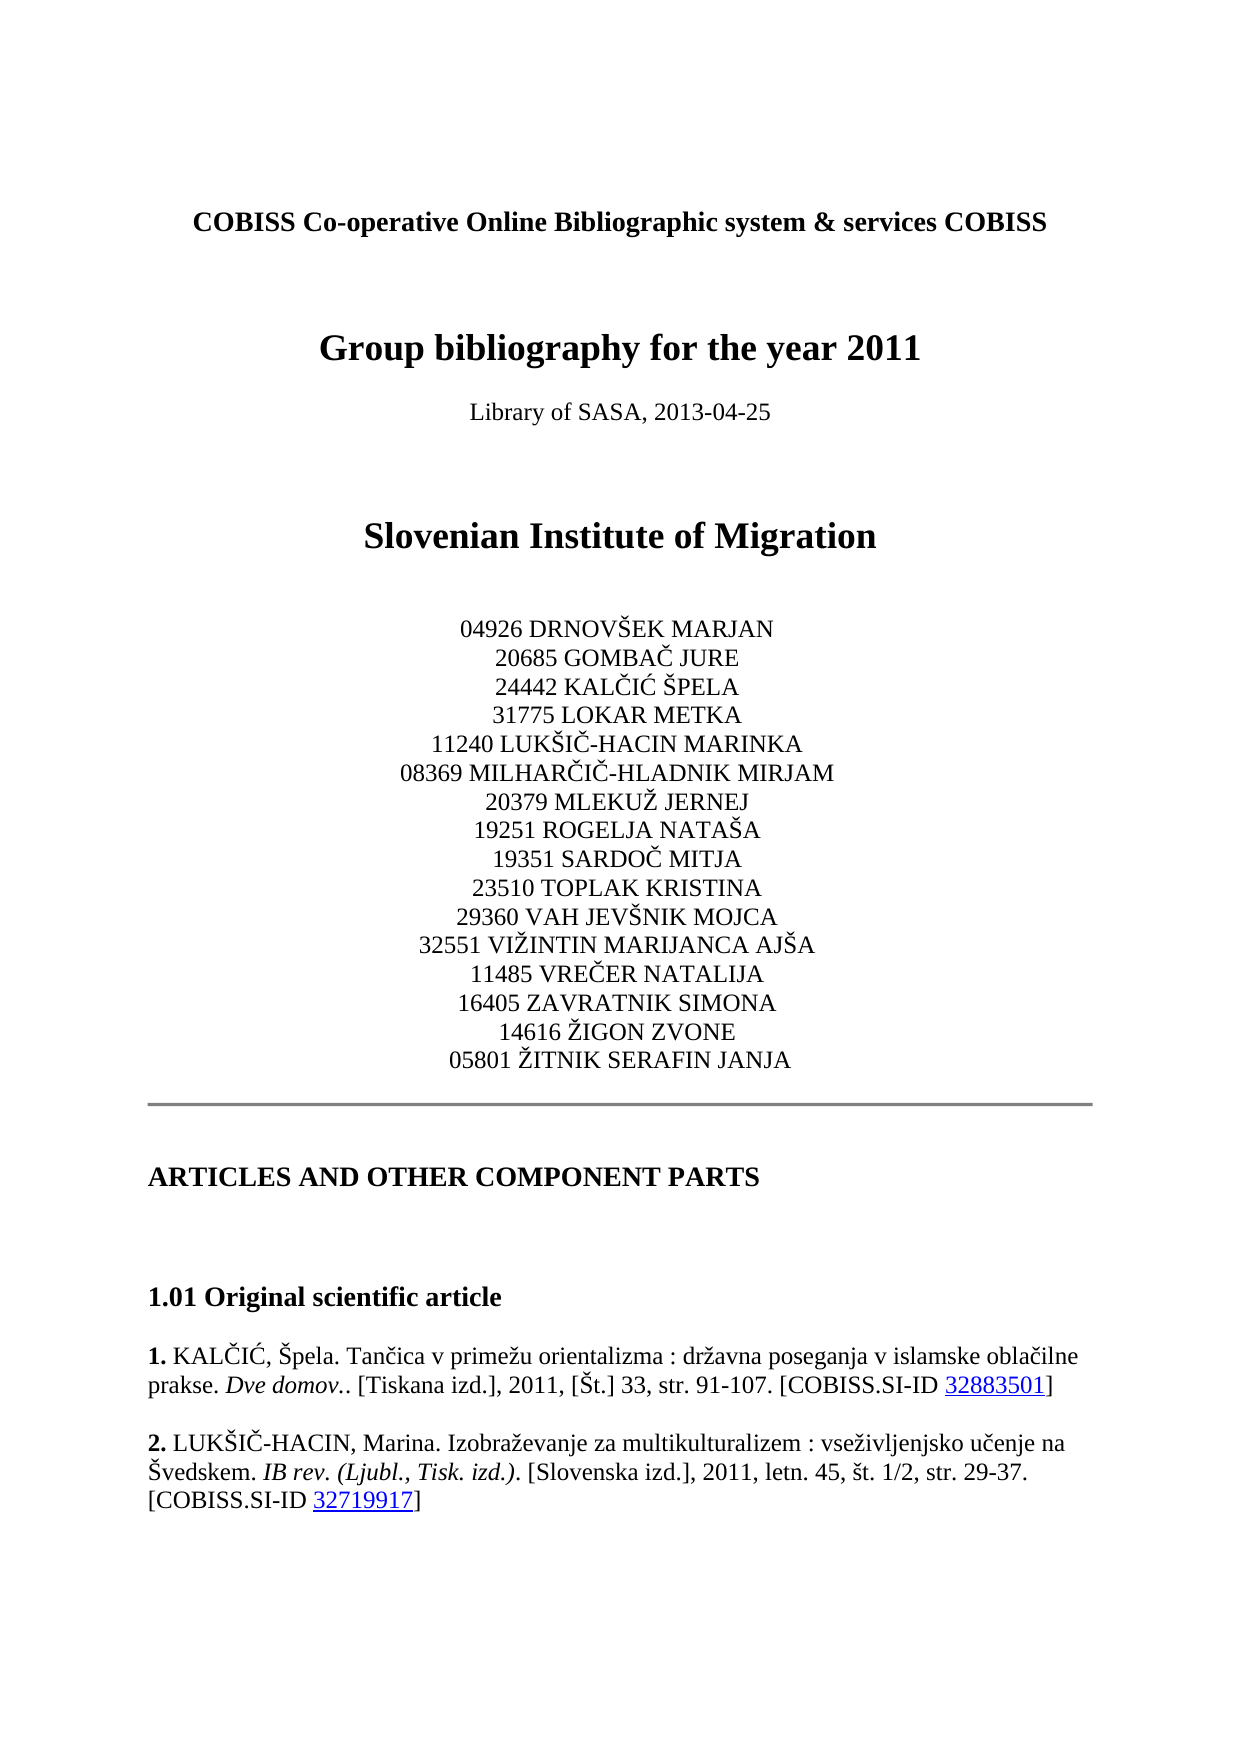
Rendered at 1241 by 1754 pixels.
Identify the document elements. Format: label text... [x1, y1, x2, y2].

text Library of SASA, 2013-04-25 [148, 397, 1093, 426]
text 04926 DRNOVŠEK MARJAN 20685 GOMBAČ JURE 24442 KALČIĆ ŠPELA 31775 LOKAR METKA 11240 LUKŠIČ-HACIN MARINKA 08369 MILHARČIČ-HLADNIK MIRJAM 20379 MLEKUŽ JERNEJ 19251 ROGELJA NATAŠA 19351 SARDOČ MITJA 23510 TOPLAK KRISTINA 29360 VAH JEVŠNIK MOJCA 32551 VIŽINTIN MARIJANCA AJŠA 11485 VREČER NATALIJA 16405 ZAVRATNIK SIMONA 14616 ŽIGON ZVONE 05801 ŽITNIK SERAFIN JANJA [148, 614, 1093, 1074]
text ARTICLES AND OTHER COMPONENT PARTS [148, 1160, 1093, 1192]
text COBISS Co-operative Online Bibliographic system & services COBISS [148, 206, 1093, 238]
text 1. KALČIĆ, Špela. Tančica v primežu orientalizma : državna poseganja v islamske oblačilne prakse. Dve domov.. [Tiskana izd.], 2011, [Št.] 33, str. 91-107. [COBISS.SI-ID 32883501] [148, 1341, 1093, 1399]
text 2. LUKŠIČ-HACIN, Marina. Izobraževanje za multikulturalizem : vseživljenjsko učenje na Švedskem. IB rev. (Ljubl., Tisk. izd.). [Slovenska izd.], 2011, letn. 45, št. 1/2, str. 29-37. [COBISS.SI-ID 32719917] [148, 1428, 1093, 1514]
text 1.01 Original scientific article [148, 1279, 1093, 1312]
subtitle Slovenian Institute of Migration [148, 513, 1093, 556]
text Group bibliography for the year 2011 [148, 325, 1093, 368]
